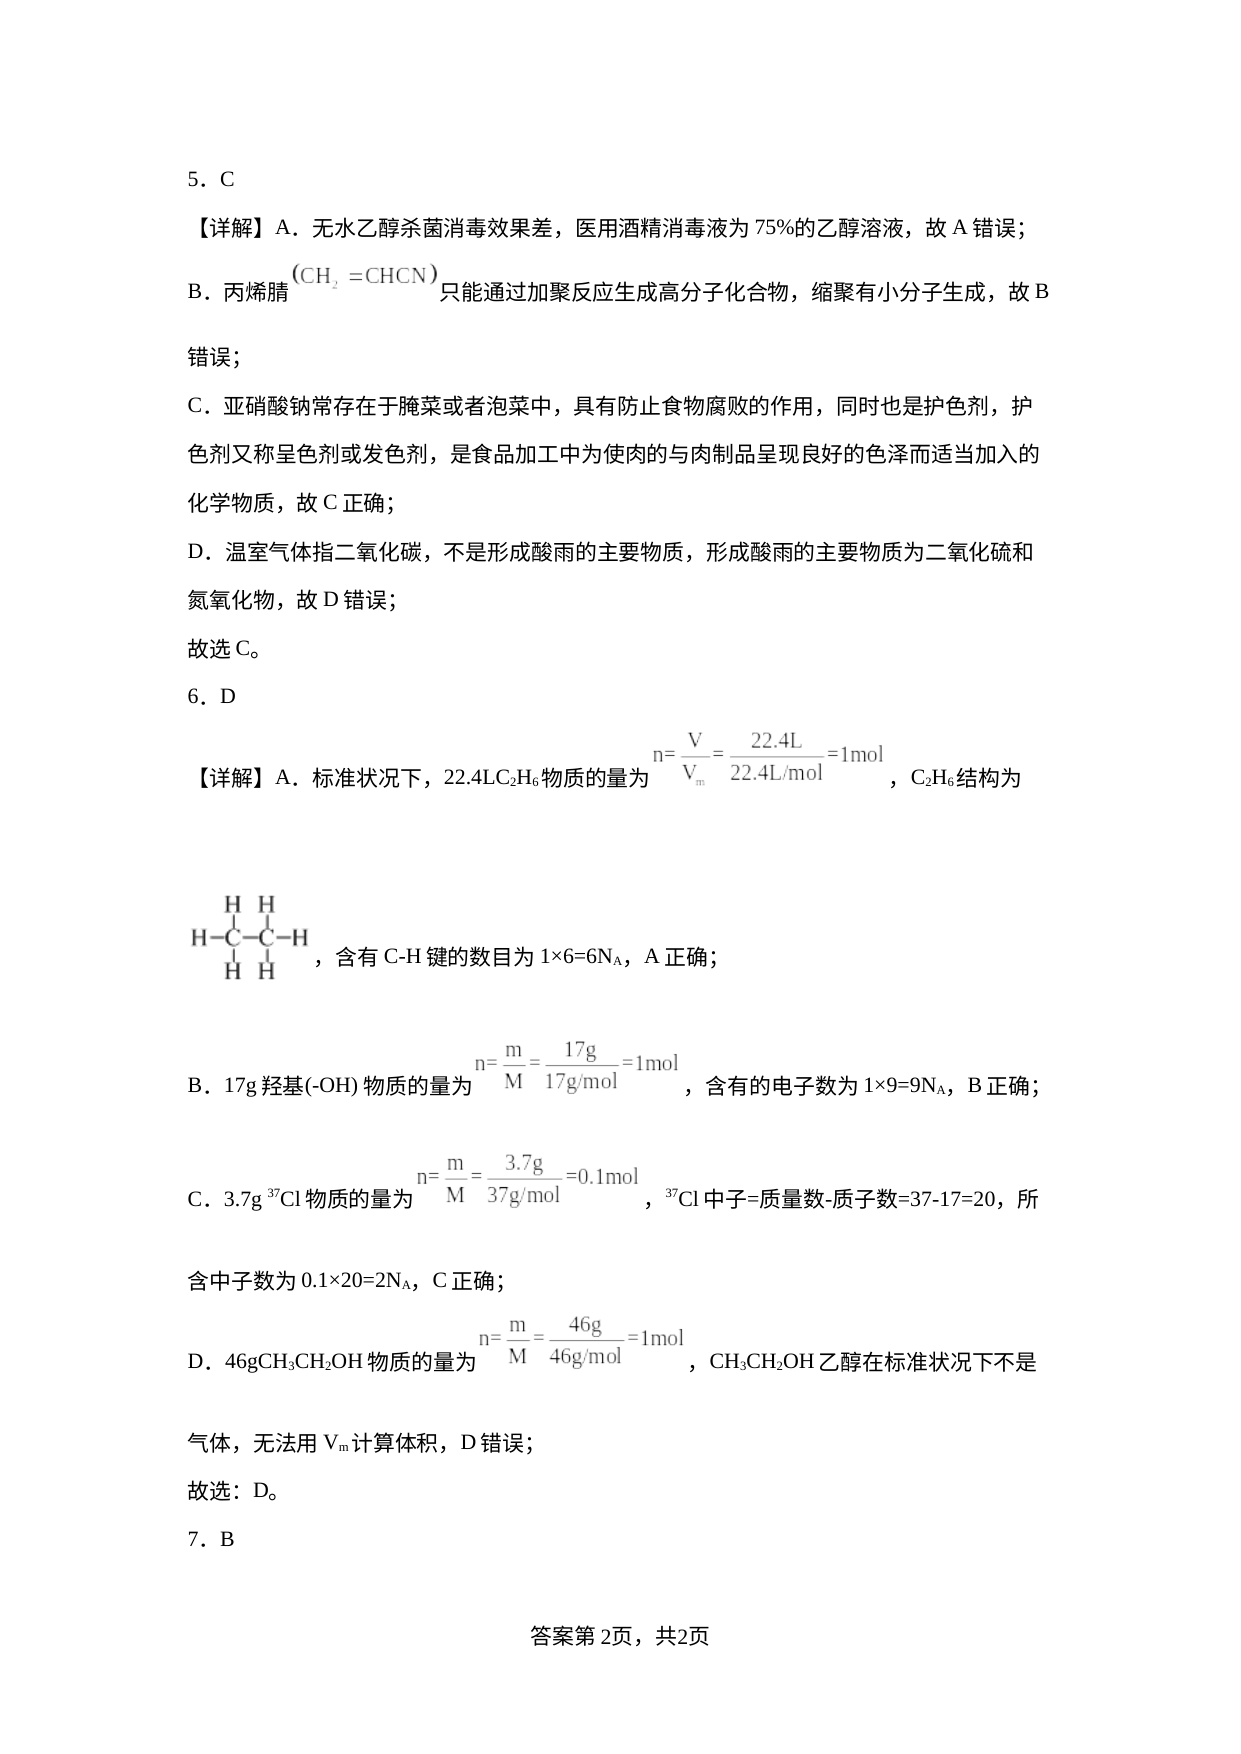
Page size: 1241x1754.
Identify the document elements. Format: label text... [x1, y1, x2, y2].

text C．3.7g 37Cl物质的量为，37Cl中子=质量数-质子数=37-17=20，所含中子数为0.1×20=2NA，C正确； [187, 1149, 1053, 1296]
text 5．C [187, 162, 1053, 194]
text B．丙烯腈只能通过加聚反应生成高分子化合物，缩聚有小分子生成，故B错误； [187, 259, 1053, 372]
text C．亚硝酸钠常存在于腌菜或者泡菜中，具有防止食物腐败的作用，同时也是护色剂，护色剂又称呈色剂或发色剂，是食品加工中为使肉的与肉制品呈现良好的色泽而适当加入的化学物质，故C正确； [187, 388, 1053, 518]
text 故选C。 [187, 631, 1053, 664]
text 【详解】A．无水乙醇杀菌消毒效果差，医用酒精消毒液为75%的乙醇溶液，故A错误； [187, 210, 1053, 243]
text D．温室气体指二氧化碳，不是形成酸雨的主要物质，形成酸雨的主要物质为二氧化硫和氮氧化物，故D错误； [187, 534, 1053, 615]
text 【详解】A．标准状况下，22.4LC2H6物质的量为，C2H6结构为，含有C-H键的数目为1×6=6NA，A正确； [187, 728, 1053, 1020]
text B．17g羟基(-OH) 物质的量为，含有的电子数为1×9=9NA，B正确； [187, 1036, 1053, 1134]
text 7．B [187, 1522, 1053, 1554]
text 6．D [187, 679, 1053, 712]
text D．46gCH3CH2OH物质的量为，CH3CH2OH乙醇在标准状况下不是气体，无法用Vm计算体积，D错误； [187, 1312, 1053, 1458]
text 故选：D。 [187, 1474, 1053, 1506]
picture [187, 890, 314, 984]
